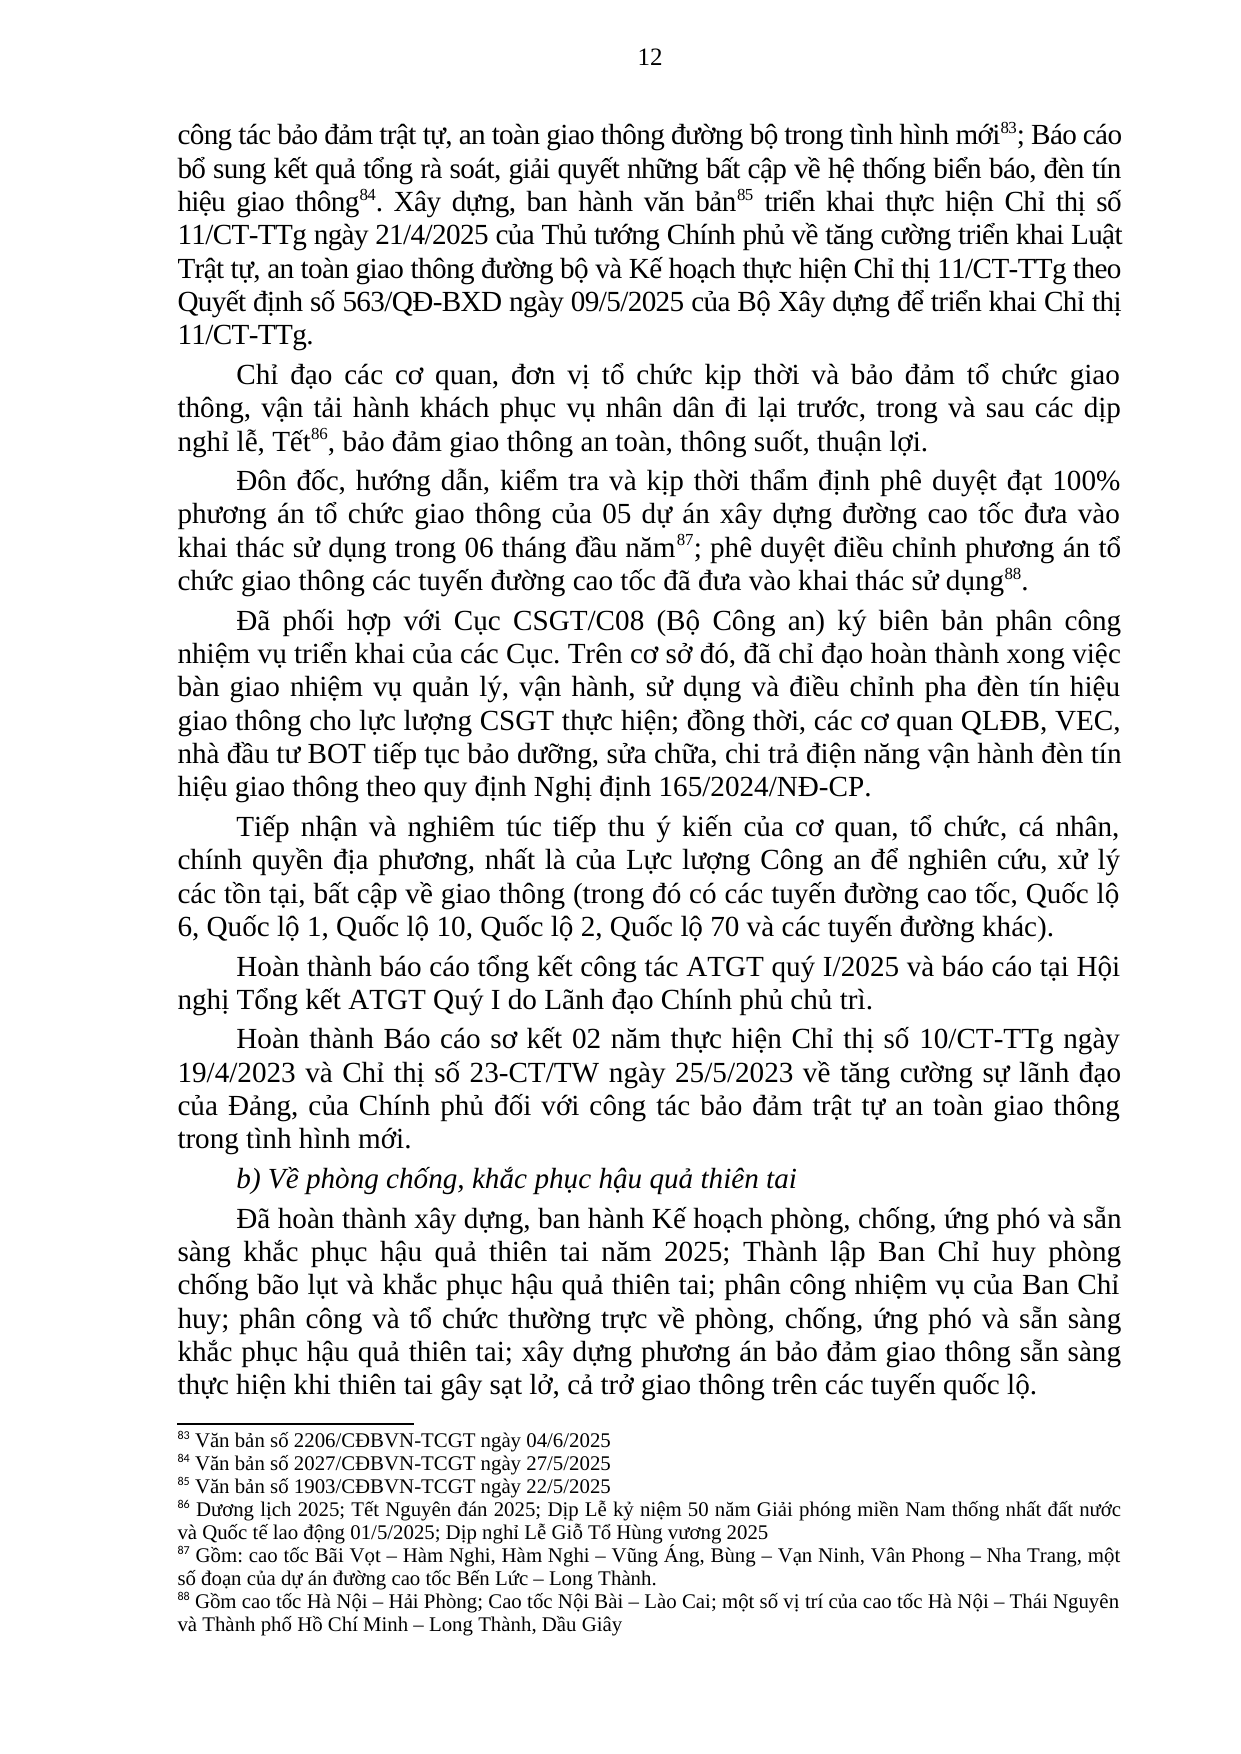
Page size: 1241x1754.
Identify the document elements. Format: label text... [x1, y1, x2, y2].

text Chỉ đạo các cơ quan, đơn vị tổ chức kịp thời và bảo đảm tổ chức giao thông, vận tải hành khách phục vụ nhân dân đi lại trước, trong và sau các dịp nghỉ lễ, Tết, bảo đảm giao thông an toàn, thông suốt, thuận lợi. [177, 358, 1122, 458]
text Đôn đốc, hướng dẫn, kiểm tra và kịp thời thẩm định phê duyệt đạt 100% phương án tổ chức giao thông của 05 dự án xây dựng đường cao tốc đưa vào khai thác sử dụng trong 06 tháng đầu năm; phê duyệt điều chỉnh phương án tổ chức giao thông các tuyến đường cao tốc đã đưa vào khai thác sử dụng. [177, 464, 1122, 597]
text b) Về phòng chống, khắc phục hậu quả thiên tai [177, 1162, 1122, 1195]
text Đã hoàn thành Báo cáo sơ kết 02 năm thực hiện Chỉ thị số 23-CT/TW ngày 25/5/2023 của Ban Bí thư về tăng cường sự lãnh đạo của Đảng đối với công tác bảo đảm trật tự, an toàn giao thông trong tình hình mới; Báo cáo sơ kết 02 năm thực hiện Chỉ thị số 10/CT-TTg ngày 19/4/2023 của Thủ tướng Chính phủ về tăng cường công tác bảo đảm trật tự, an toàn giao thông đường bộ trong tình hình mới; Báo cáo bổ sung kết quả tổng rà soát, giải quyết những bất cập về hệ thống biển báo, đèn tín hiệu giao thông. Xây dựng, ban hành văn bản triển khai thực hiện Chỉ thị số 11/CT-TTg ngày 21/4/2025 của Thủ tướng Chính phủ về tăng cường triển khai Luật Trật tự, an toàn giao thông đường bộ và Kế hoạch thực hiện Chỉ thị 11/CT-TTg theo Quyết định số 563/QĐ-BXD ngày 09/5/2025 của Bộ Xây dựng để triển khai Chỉ thị 11/CT-TTg. [177, 118, 1122, 351]
text Tiếp nhận và nghiêm túc tiếp thu ý kiến của cơ quan, tổ chức, cá nhân, chính quyền địa phương, nhất là của Lực lượng Công an để nghiên cứu, xử lý các tồn tại, bất cập về giao thông (trong đó có các tuyến đường cao tốc, Quốc lộ 6, Quốc lộ 1, Quốc lộ 10, Quốc lộ 2, Quốc lộ 70 và các tuyến đường khác). [177, 810, 1122, 943]
text Hoàn thành báo cáo tổng kết công tác ATGT quý I/2025 và báo cáo tại Hội nghị Tổng kết ATGT Quý I do Lãnh đạo Chính phủ chủ trì. [177, 949, 1122, 1016]
text Đã phối hợp với Cục CSGT/C08 (Bộ Công an) ký biên bản phân công nhiệm vụ triển khai của các Cục. Trên cơ sở đó, đã chỉ đạo hoàn thành xong việc bàn giao nhiệm vụ quản lý, vận hành, sử dụng và điều chỉnh pha đèn tín hiệu giao thông cho lực lượng CSGT thực hiện; đồng thời, các cơ quan QLĐB, VEC, nhà đầu tư BOT tiếp tục bảo dưỡng, sửa chữa, chi trả điện năng vận hành đèn tín hiệu giao thông theo quy định Nghị định 165/2024/NĐ-CP. [177, 603, 1122, 803]
text Hoàn thành Báo cáo sơ kết 02 năm thực hiện Chỉ thị số 10/CT-TTg ngày 19/4/2023 và Chỉ thị số 23-CT/TW ngày 25/5/2023 về tăng cường sự lãnh đạo của Đảng, của Chính phủ đối với công tác bảo đảm trật tự an toàn giao thông trong tình hình mới. [177, 1022, 1122, 1156]
text Đã hoàn thành xây dựng, ban hành Kế hoạch phòng, chống, ứng phó và sẵn sàng khắc phục hậu quả thiên tai năm 2025; Thành lập Ban Chỉ huy phòng chống bão lụt và khắc phục hậu quả thiên tai; phân công nhiệm vụ của Ban Chỉ huy; phân công và tổ chức thường trực về phòng, chống, ứng phó và sẵn sàng khắc phục hậu quả thiên tai; xây dựng phương án bảo đảm giao thông sẵn sàng thực hiện khi thiên tai gây sạt lở, cả trở giao thông trên các tuyến quốc lộ. [177, 1201, 1122, 1401]
